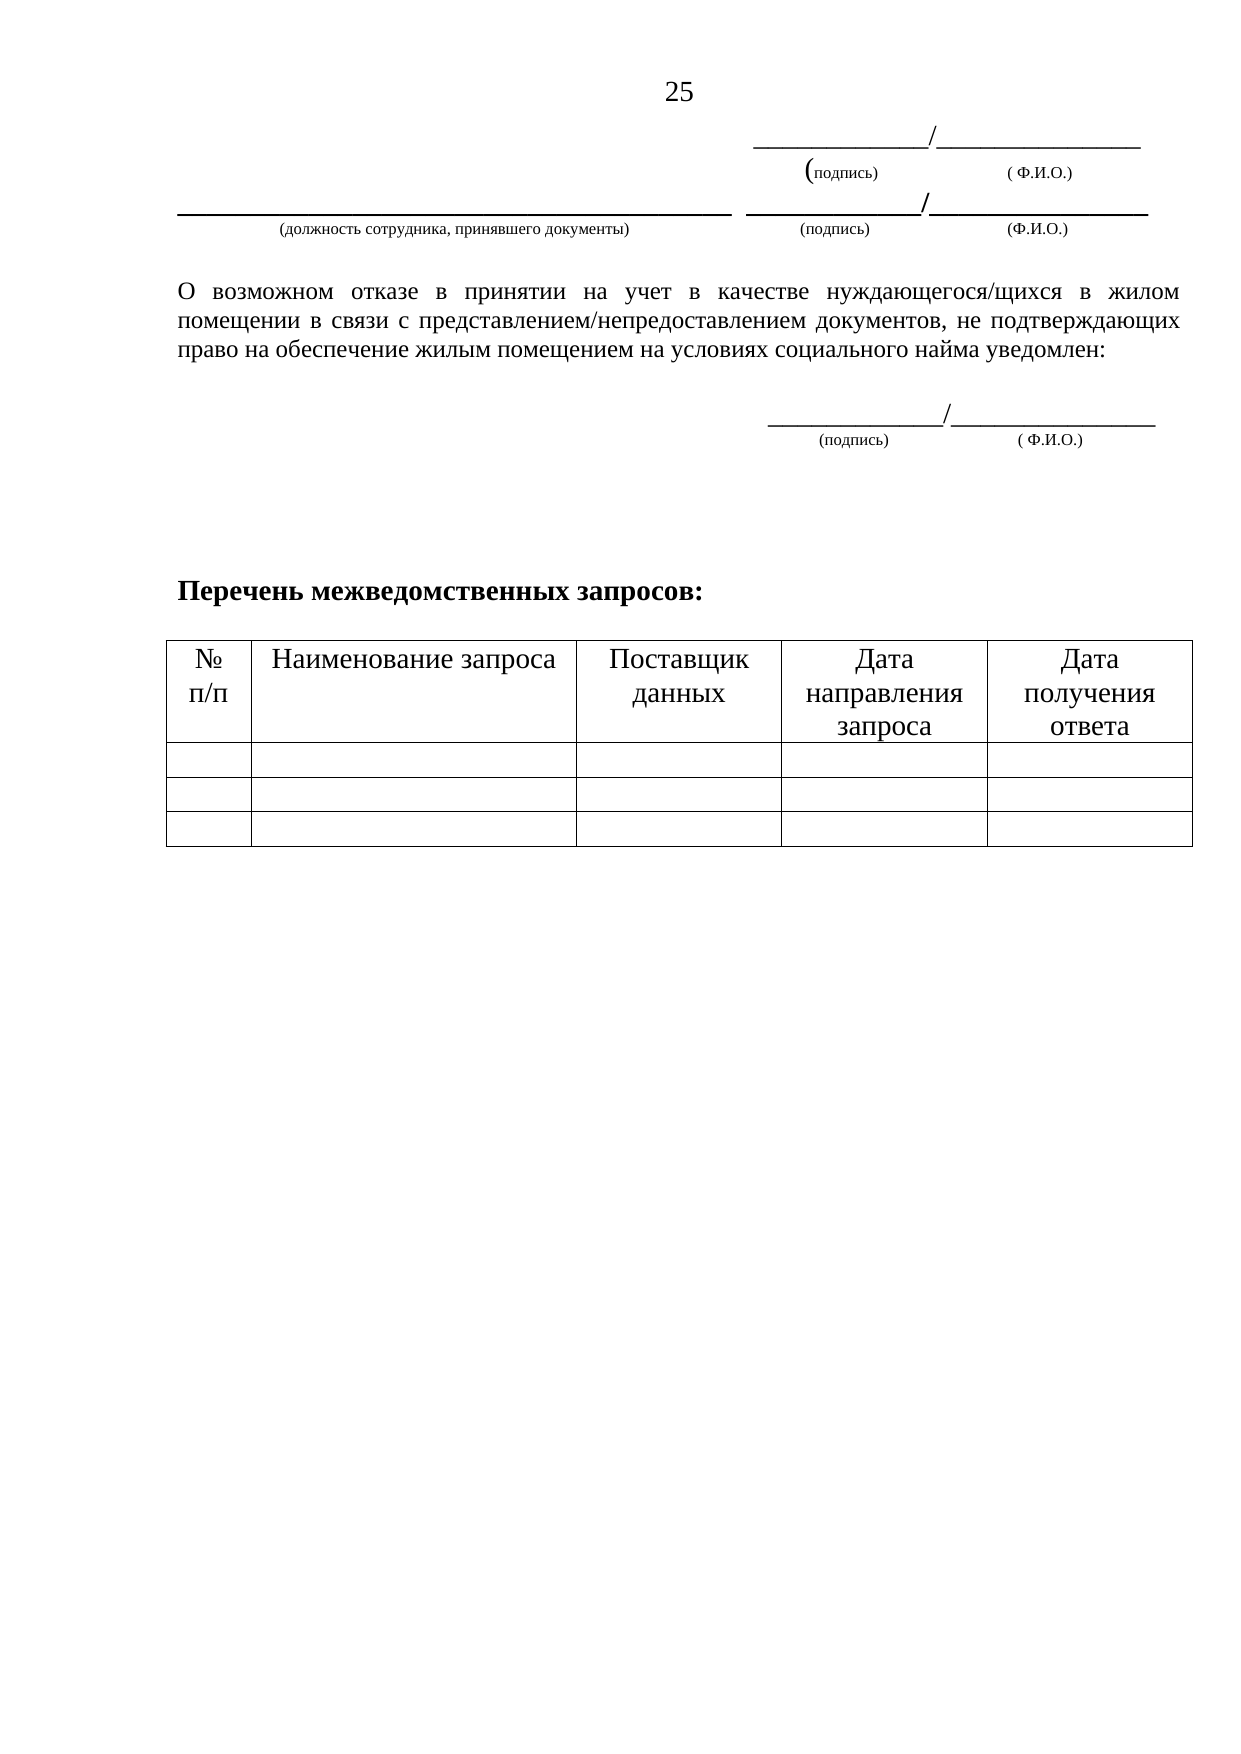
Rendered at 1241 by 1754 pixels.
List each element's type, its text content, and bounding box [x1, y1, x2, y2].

table_cell [577, 778, 781, 811]
table_header Дата получения ответа [988, 641, 1192, 742]
table_cell [782, 812, 987, 846]
table_cell [782, 778, 987, 811]
table_cell [782, 743, 987, 777]
table_cell [988, 812, 1192, 846]
text ____________/______________ [177, 396, 1181, 429]
table_header Поставщик данных [577, 641, 781, 742]
table_cell [252, 812, 576, 846]
text ____________/______________ [177, 118, 1181, 152]
text Перечень межведомственных запросов: [177, 573, 1181, 607]
table_header № п/п [167, 641, 251, 742]
table_cell [988, 778, 1192, 811]
table_cell [167, 743, 251, 777]
table_cell [167, 778, 251, 811]
table_header Дата направления запроса [782, 641, 987, 742]
text (должность сотрудника, принявшего документы) (подпись) (Ф.И.О.) [177, 219, 1181, 238]
table_cell [252, 778, 576, 811]
table_cell [252, 743, 576, 777]
text О возможном отказе в принятии на учет в качестве нуждающегося/щихся в жилом помещении в связи с представлением/непредоставлением документов, не подтверждающих право на обеспечение жилым помещением на условиях социального найма уведомлен: [177, 276, 1181, 362]
table_cell [167, 812, 251, 846]
table_cell [988, 743, 1192, 777]
text (подпись) ( Ф.И.О.) [177, 429, 1181, 449]
table_cell [577, 743, 781, 777]
table_cell [577, 812, 781, 846]
text (подпись) ( Ф.И.О.) [177, 152, 1181, 185]
text ______________________________________ ____________/_______________ [177, 185, 1181, 219]
table_header Наименование запроса [252, 641, 576, 742]
